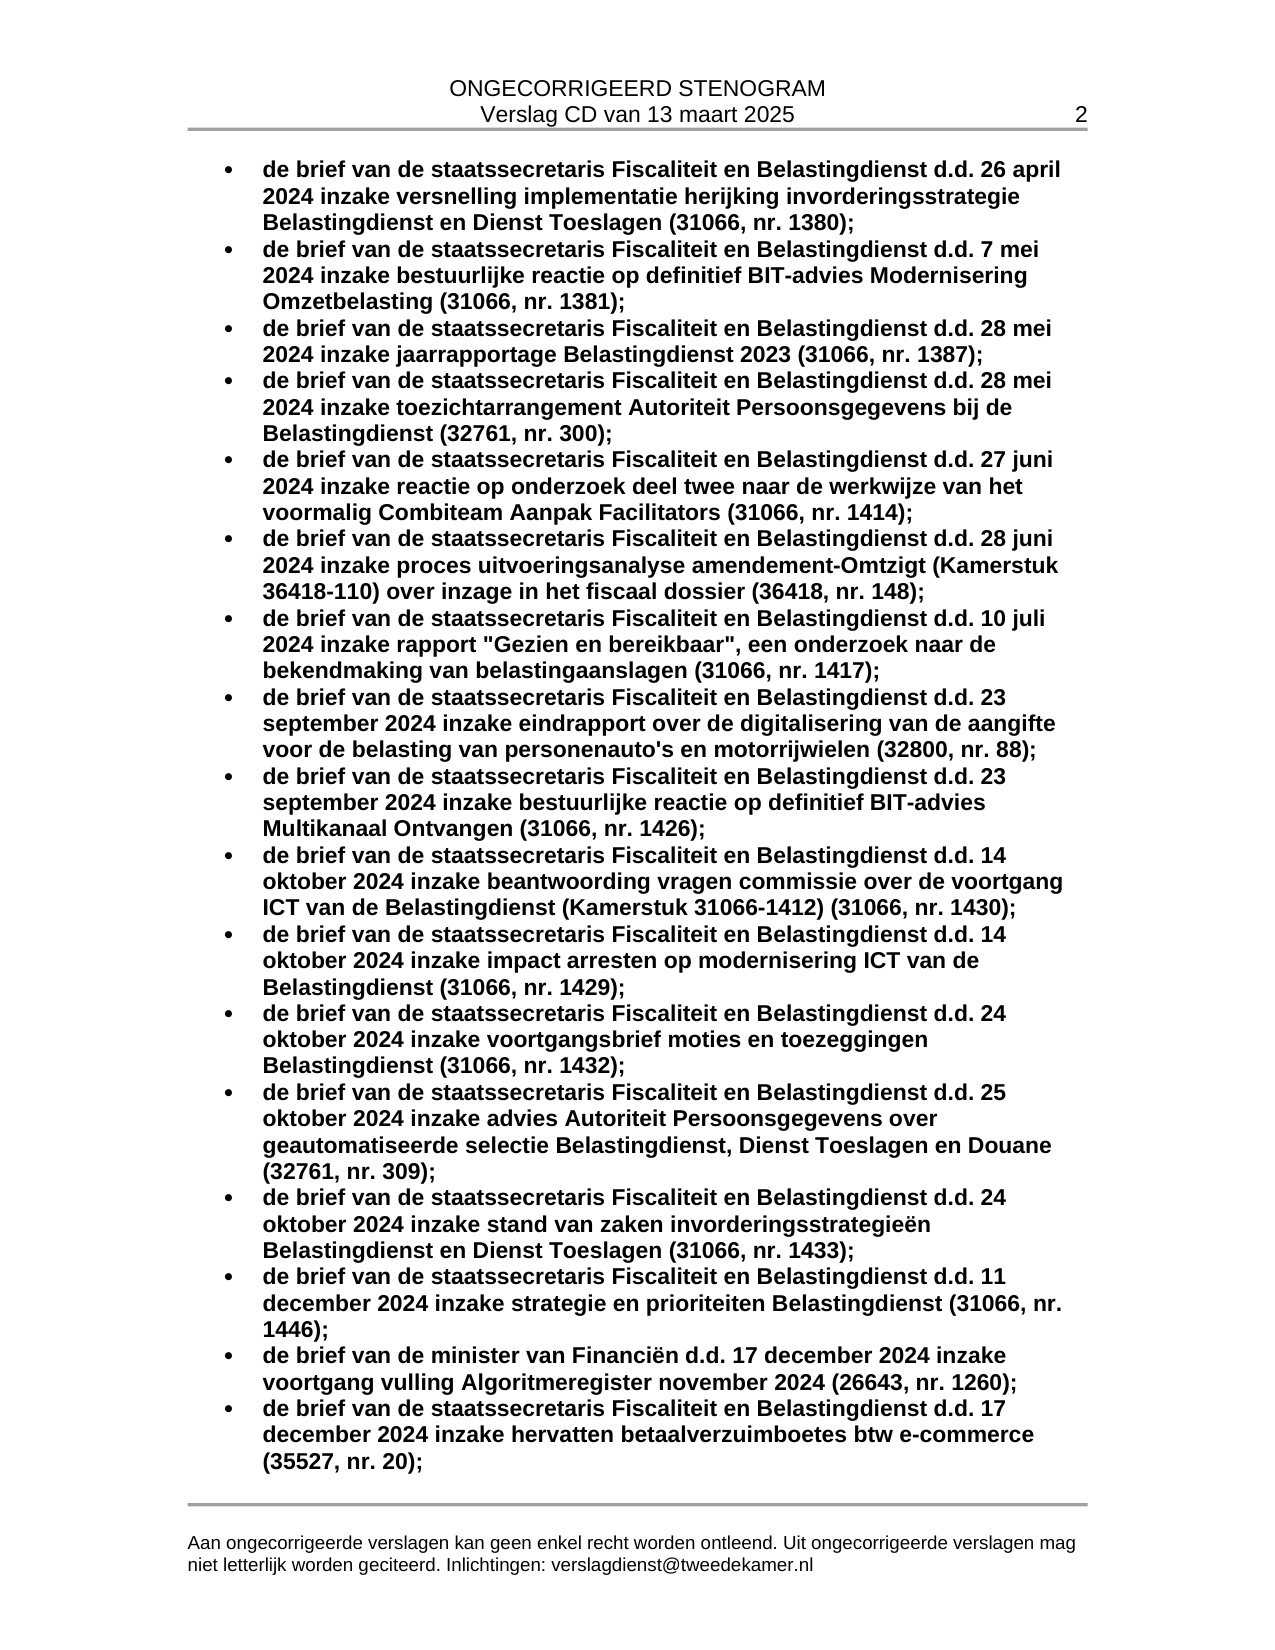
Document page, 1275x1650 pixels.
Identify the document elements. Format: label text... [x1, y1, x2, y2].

list de brief van de staatssecretaris Fiscaliteit en Belastingdienst d.d. 17 december 2024 inzake hervatten betaalverzuimboetes btw e-commerce (35527, nr. 20); [225, 1395, 1087, 1474]
list de brief van de staatssecretaris Fiscaliteit en Belastingdienst d.d. 28 juni 2024 inzake proces uitvoeringsanalyse amendement-Omtzigt (Kamerstuk 36418-110) over inzage in het fiscaal dossier (36418, nr. 148); [225, 525, 1087, 604]
list de brief van de staatssecretaris Fiscaliteit en Belastingdienst d.d. 25 oktober 2024 inzake advies Autoriteit Persoonsgegevens over geautomatiseerde selectie Belastingdienst, Dienst Toeslagen en Douane (32761, nr. 309); [225, 1079, 1087, 1184]
list de brief van de staatssecretaris Fiscaliteit en Belastingdienst d.d. 24 oktober 2024 inzake voortgangsbrief moties en toezeggingen Belastingdienst (31066, nr. 1432); [225, 1000, 1087, 1079]
list de brief van de staatssecretaris Fiscaliteit en Belastingdienst d.d. 23 september 2024 inzake bestuurlijke reactie op definitief BIT-advies Multikanaal Ontvangen (31066, nr. 1426); [225, 763, 1087, 842]
list de brief van de staatssecretaris Fiscaliteit en Belastingdienst d.d. 28 mei 2024 inzake jaarrapportage Belastingdienst 2023 (31066, nr. 1387); [225, 314, 1087, 367]
list de brief van de staatssecretaris Fiscaliteit en Belastingdienst d.d. 7 mei 2024 inzake bestuurlijke reactie op definitief BIT-advies Modernisering Omzetbelasting (31066, nr. 1381); [225, 236, 1087, 314]
list de brief van de minister van Financiën d.d. 17 december 2024 inzake voortgang vulling Algoritmeregister november 2024 (26643, nr. 1260); [225, 1342, 1087, 1395]
list de brief van de staatssecretaris Fiscaliteit en Belastingdienst d.d. 24 oktober 2024 inzake stand van zaken invorderingsstrategieën Belastingdienst en Dienst Toeslagen (31066, nr. 1433); [225, 1184, 1087, 1263]
list de brief van de staatssecretaris Fiscaliteit en Belastingdienst d.d. 14 oktober 2024 inzake impact arresten op modernisering ICT van de Belastingdienst (31066, nr. 1429); [225, 921, 1087, 1000]
list de brief van de staatssecretaris Fiscaliteit en Belastingdienst d.d. 26 april 2024 inzake versnelling implementatie herijking invorderingsstrategie Belastingdienst en Dienst Toeslagen (31066, nr. 1380); [225, 156, 1087, 236]
list de brief van de staatssecretaris Fiscaliteit en Belastingdienst d.d. 27 juni 2024 inzake reactie op onderzoek deel twee naar de werkwijze van het voormalig Combiteam Aanpak Facilitators (31066, nr. 1414); [225, 446, 1087, 525]
list de brief van de staatssecretaris Fiscaliteit en Belastingdienst d.d. 10 juli 2024 inzake rapport "Gezien en bereikbaar", een onderzoek naar de bekendmaking van belastingaanslagen (31066, nr. 1417); [225, 604, 1087, 683]
list de brief van de staatssecretaris Fiscaliteit en Belastingdienst d.d. 11 december 2024 inzake strategie en prioriteiten Belastingdienst (31066, nr. 1446); [225, 1263, 1087, 1342]
list de brief van de staatssecretaris Fiscaliteit en Belastingdienst d.d. 14 oktober 2024 inzake beantwoording vragen commissie over de voortgang ICT van de Belastingdienst (Kamerstuk 31066-1412) (31066, nr. 1430); [225, 842, 1087, 921]
list de brief van de staatssecretaris Fiscaliteit en Belastingdienst d.d. 23 september 2024 inzake eindrapport over de digitalisering van de aangifte voor de belasting van personenauto's en motorrijwielen (32800, nr. 88); [225, 683, 1087, 763]
list de brief van de staatssecretaris Fiscaliteit en Belastingdienst d.d. 28 mei 2024 inzake toezichtarrangement Autoriteit Persoonsgegevens bij de Belastingdienst (32761, nr. 300); [225, 367, 1087, 446]
